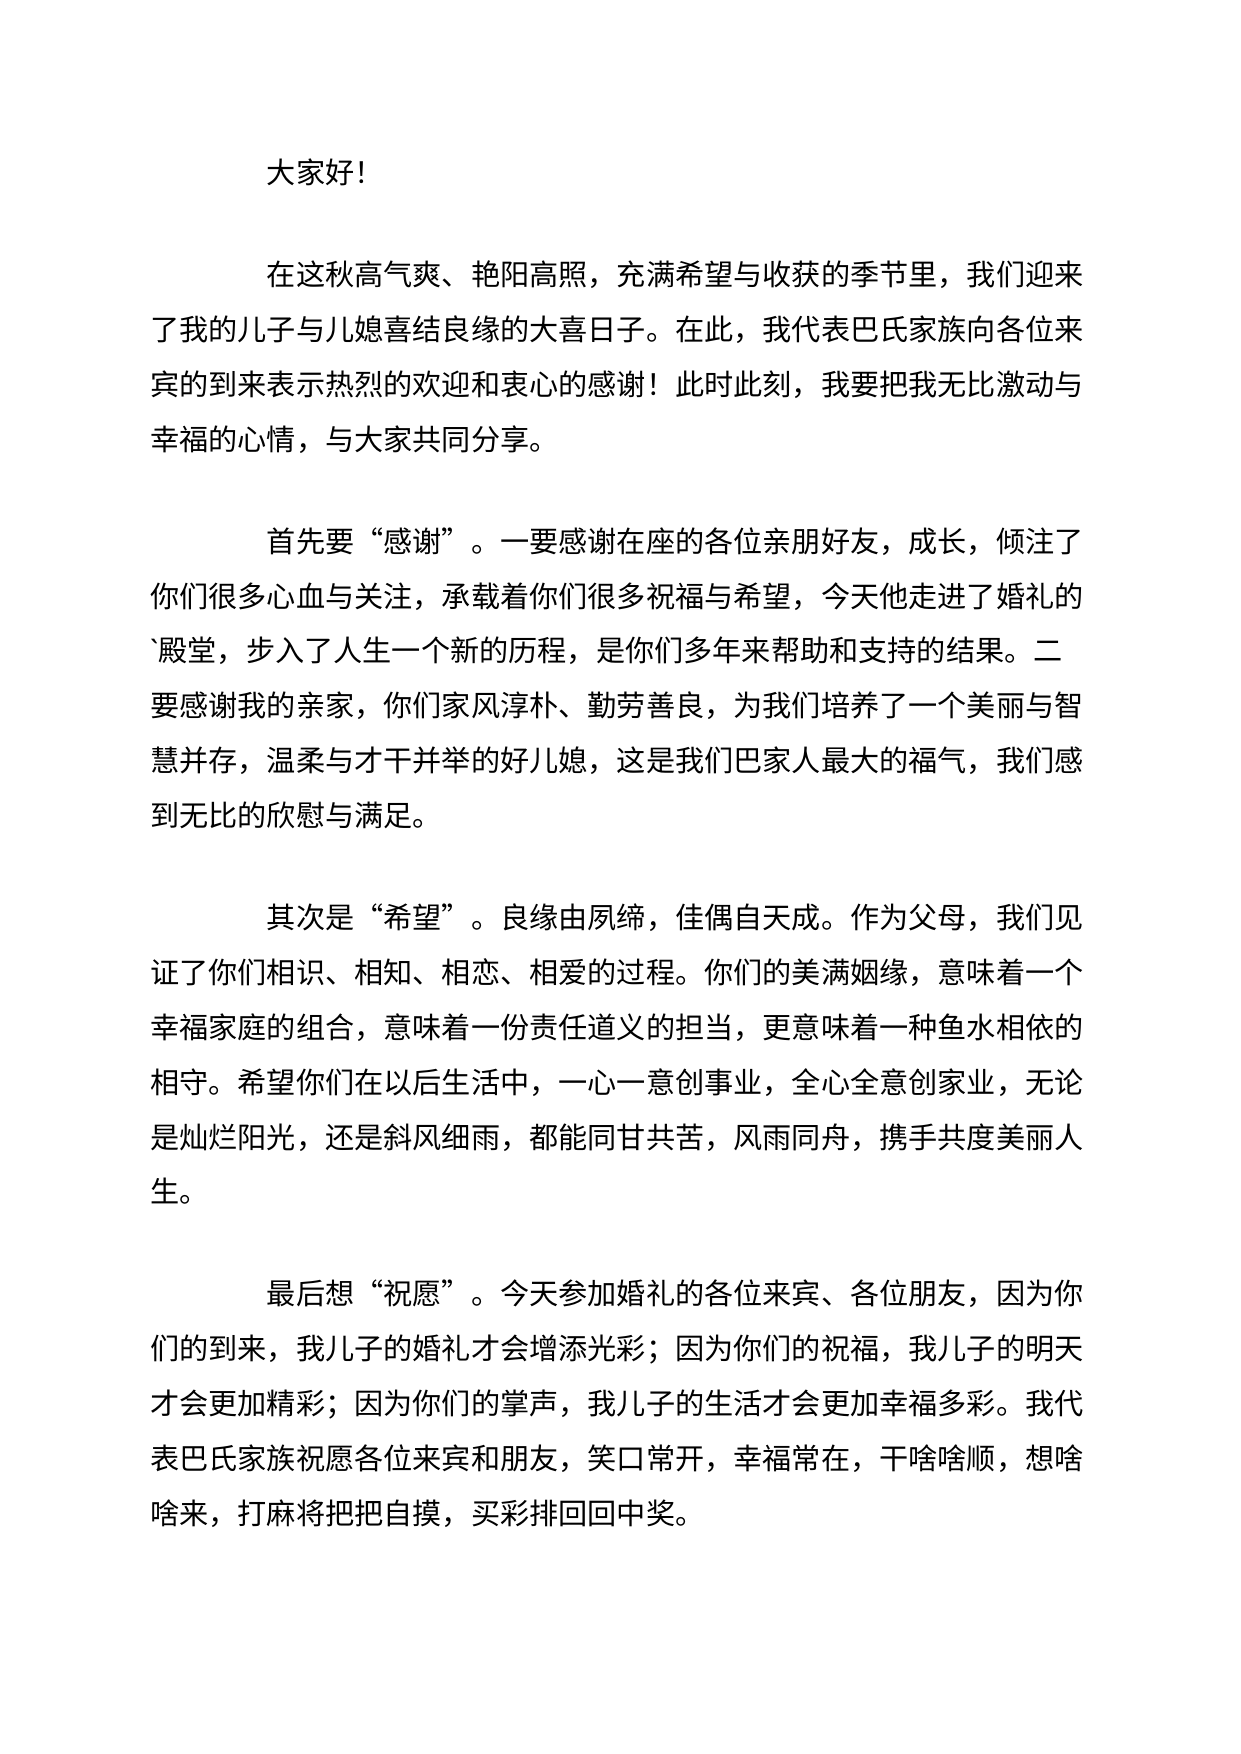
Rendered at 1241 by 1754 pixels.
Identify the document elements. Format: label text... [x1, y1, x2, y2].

text 在这秋高气爽、艳阳高照，充满希望与收获的季节里，我们迎来了我的儿子与儿媳喜结良缘的大喜日子。在此，我代表巴氏家族向各位来宾的到来表示热烈的欢迎和衷心的感谢！此时此刻，我要把我无比激动与幸福的心情，与大家共同分享。 [150, 252, 1090, 459]
text 大家好！ [150, 150, 1090, 192]
text 最后想“祝愿”。今天参加婚礼的各位来宾、各位朋友，因为你们的到来，我儿子的婚礼才会增添光彩；因为你们的祝福，我儿子的明天才会更加精彩；因为你们的掌声，我儿子的生活才会更加幸福多彩。我代表巴氏家族祝愿各位来宾和朋友，笑口常开，幸福常在，干啥啥顺，想啥啥来，打麻将把把自摸，买彩排回回中奖。 [150, 1271, 1090, 1533]
text 首先要“感谢”。一要感谢在座的各位亲朋好友，成长，倾注了你们很多心血与关注，承载着你们很多祝福与希望，今天他走进了婚礼的`殿堂，步入了人生一个新的历程，是你们多年来帮助和支持的结果。二要感谢我的亲家，你们家风淳朴、勤劳善良，为我们培养了一个美丽与智慧并存，温柔与才干并举的好儿媳，这是我们巴家人最大的福气，我们感到无比的欣慰与满足。 [150, 518, 1090, 835]
text 其次是“希望”。良缘由夙缔，佳偶自天成。作为父母，我们见证了你们相识、相知、相恋、相爱的过程。你们的美满姻缘，意味着一个幸福家庭的组合，意味着一份责任道义的担当，更意味着一种鱼水相依的相守。希望你们在以后生活中，一心一意创事业，全心全意创家业，无论是灿烂阳光，还是斜风细雨，都能同甘共苦，风雨同舟，携手共度美丽人生。 [150, 894, 1090, 1211]
